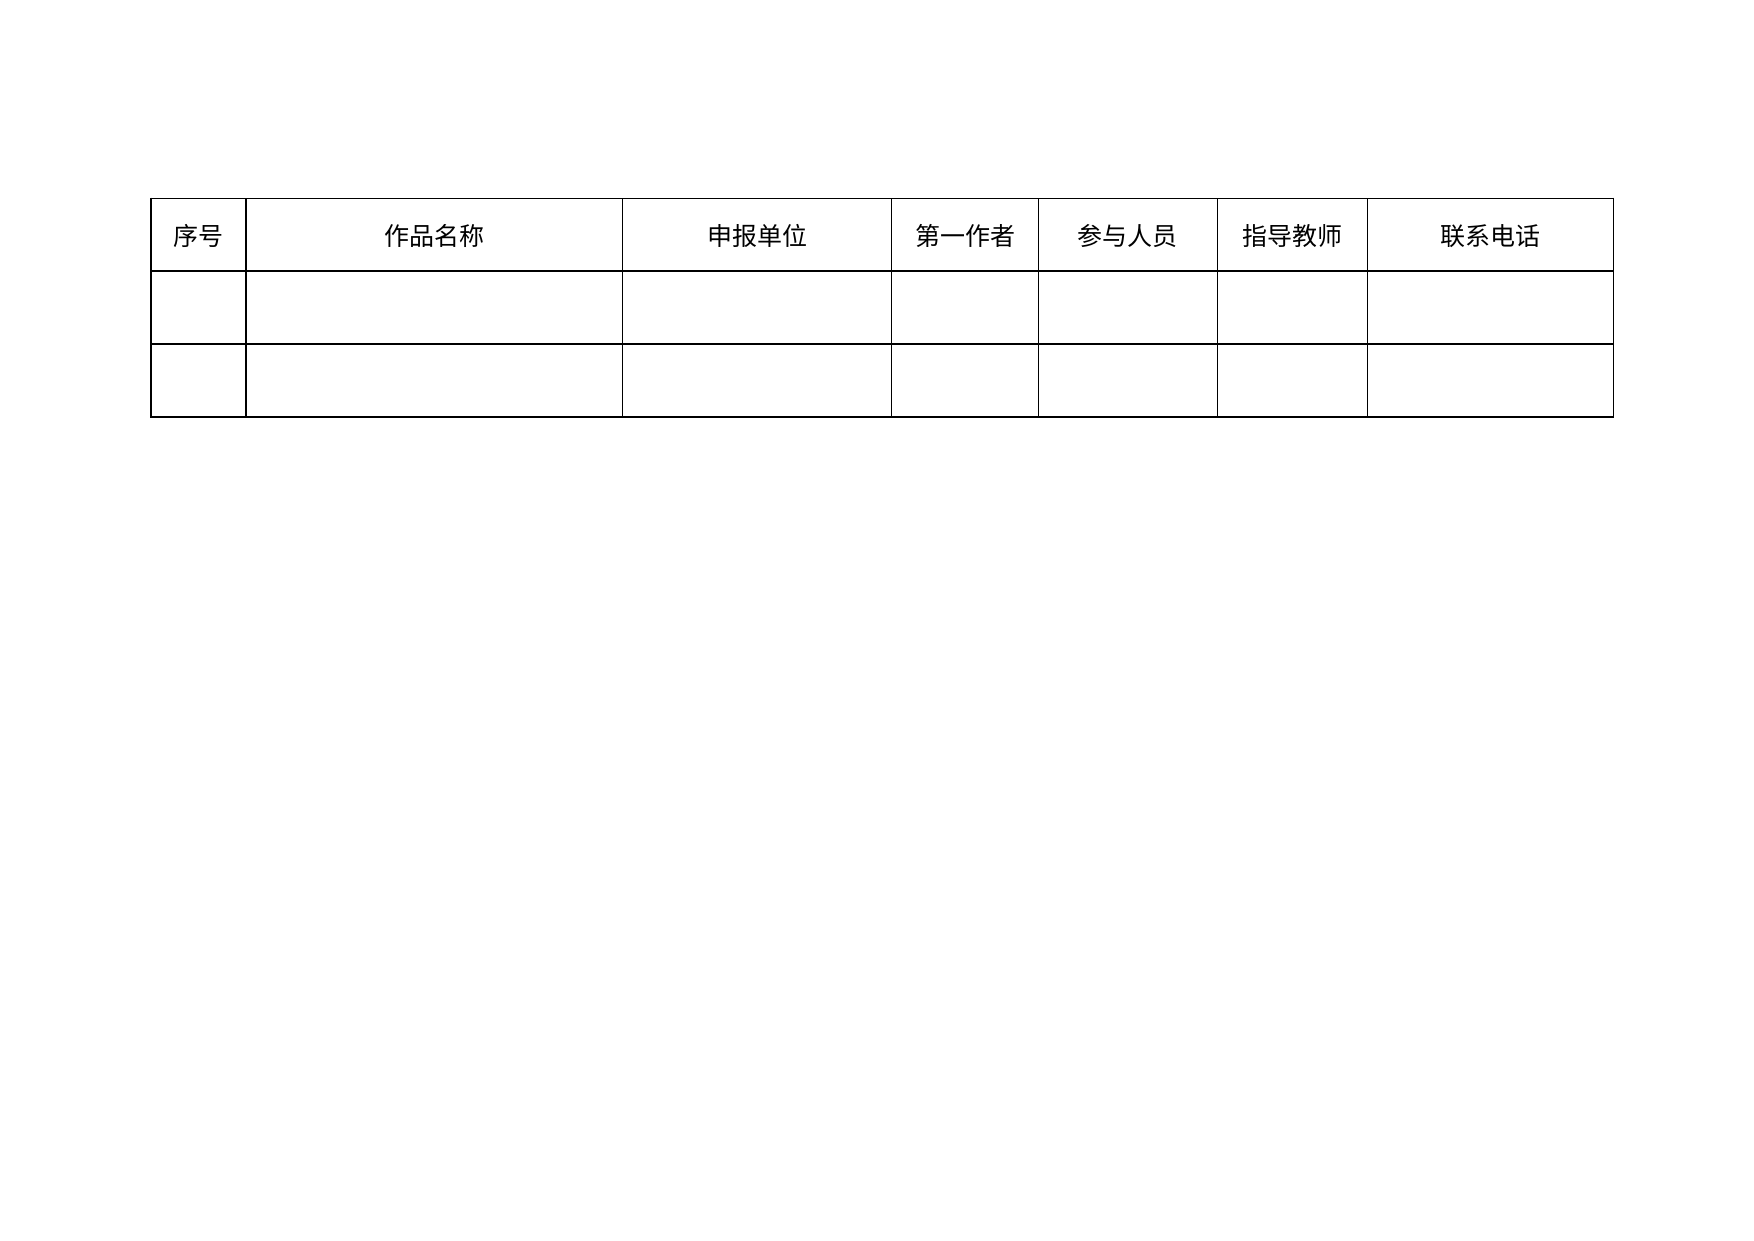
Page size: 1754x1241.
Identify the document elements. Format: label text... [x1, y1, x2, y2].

table_cell [1368, 272, 1613, 343]
table_cell 指导教师 [1218, 199, 1367, 270]
table_cell [623, 345, 891, 416]
table_cell 序号 [152, 199, 245, 270]
table_cell [1368, 345, 1613, 416]
table_cell [1039, 345, 1217, 416]
table_cell [1218, 272, 1367, 343]
table_cell 联系电话 [1368, 199, 1613, 270]
table_cell [152, 272, 245, 343]
table_cell 第一作者 [892, 199, 1038, 270]
table_cell 作品名称 [247, 199, 622, 270]
table_cell [152, 345, 245, 416]
table_cell 参与人员 [1039, 199, 1217, 270]
table_cell [623, 272, 891, 343]
table_cell [892, 345, 1038, 416]
table_cell [1039, 272, 1217, 343]
table_cell [247, 272, 622, 343]
table_cell [1218, 345, 1367, 416]
table_cell 申报单位 [623, 199, 891, 270]
table_cell [247, 345, 622, 416]
table_cell [892, 272, 1038, 343]
